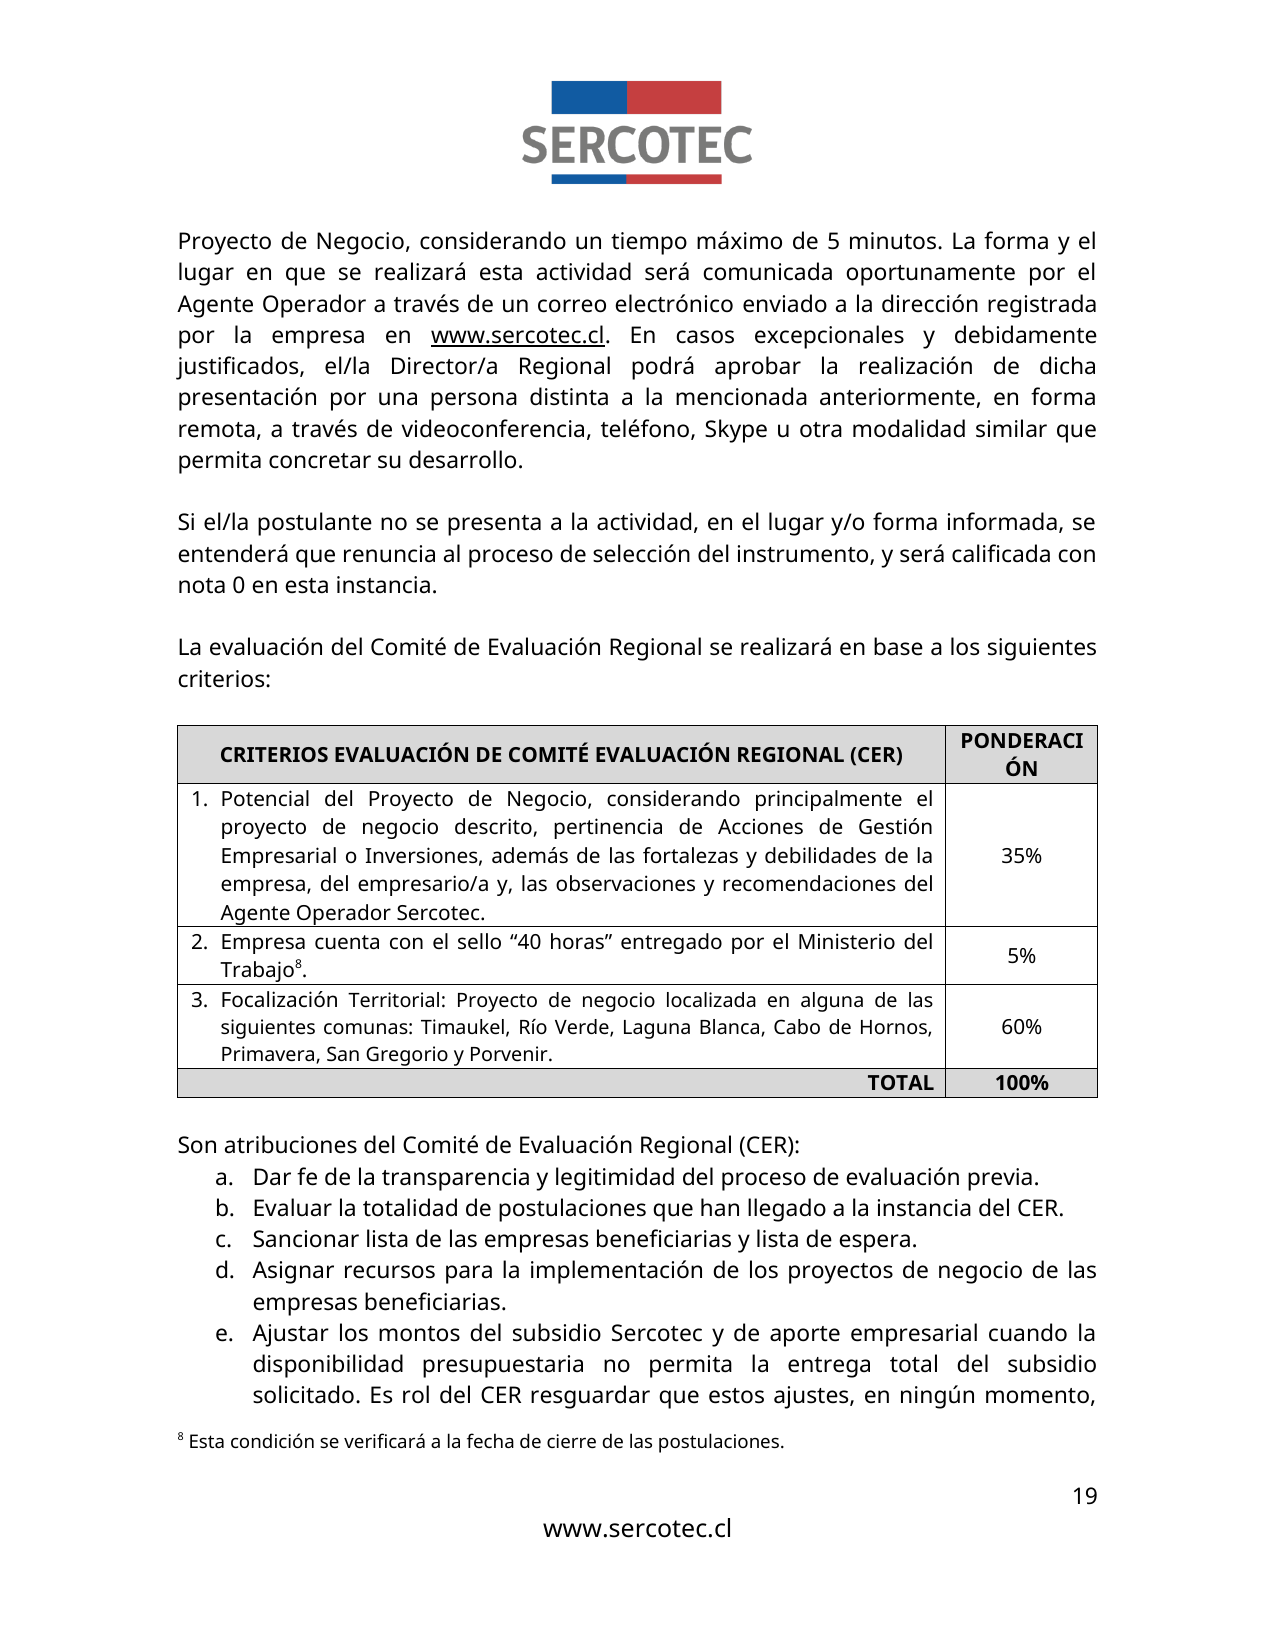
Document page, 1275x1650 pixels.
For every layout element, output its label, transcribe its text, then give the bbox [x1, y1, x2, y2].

text Son atribuciones del Comité de Evaluación Regional (CER): [177, 1129, 1098, 1161]
list Sancionar lista de las empresas beneficiarias y lista de espera. [215, 1223, 1098, 1254]
table_header PONDERACIÓN [946, 726, 1097, 783]
table_cell Potencial del Proyecto de Negocio, considerando principalmente el proyecto de negocio descrito, pertinencia de Acciones de Gestión Empresarial o Inversiones, además de las fortalezas y debilidades de la empresa, del empresario/a y, las observaciones y recomendaciones del Agente Operador Sercotec. [178, 784, 945, 926]
table_header CRITERIOS EVALUACIÓN DE COMITÉ EVALUACIÓN REGIONAL (CER) [178, 726, 945, 783]
table_cell 100% [946, 1069, 1097, 1097]
text La evaluación del Comité de Evaluación Regional se realizará en base a los siguientes criterios: [177, 631, 1098, 694]
table_cell 60% [946, 985, 1097, 1067]
list Dar fe de la transparencia y legitimidad del proceso de evaluación previa. [215, 1161, 1098, 1192]
table_cell Focalización Territorial: Proyecto de negocio localizada en alguna de las siguientes comunas: Timaukel, Río Verde, Laguna Blanca, Cabo de Hornos, Primavera, San Gregorio y Porvenir. [178, 985, 945, 1067]
text Si el/la postulante no se presenta a la actividad, en el lugar y/o forma informada, se entenderá que renuncia al proceso de selección del instrumento, y será calificada con nota 0 en esta instancia. [177, 506, 1098, 600]
list Evaluar la totalidad de postulaciones que han llegado a la instancia del CER. [215, 1192, 1098, 1223]
picture [512, 73, 763, 194]
list Asignar recursos para la implementación de los proyectos de negocio de las empresas beneficiarias. [215, 1254, 1098, 1317]
table_cell TOTAL [178, 1069, 945, 1097]
table_cell 5% [946, 927, 1097, 984]
table_cell 35% [946, 784, 1097, 926]
table_cell Empresa cuenta con el sello “40 horas” entregado por el Ministerio del Trabajo. [178, 927, 945, 984]
